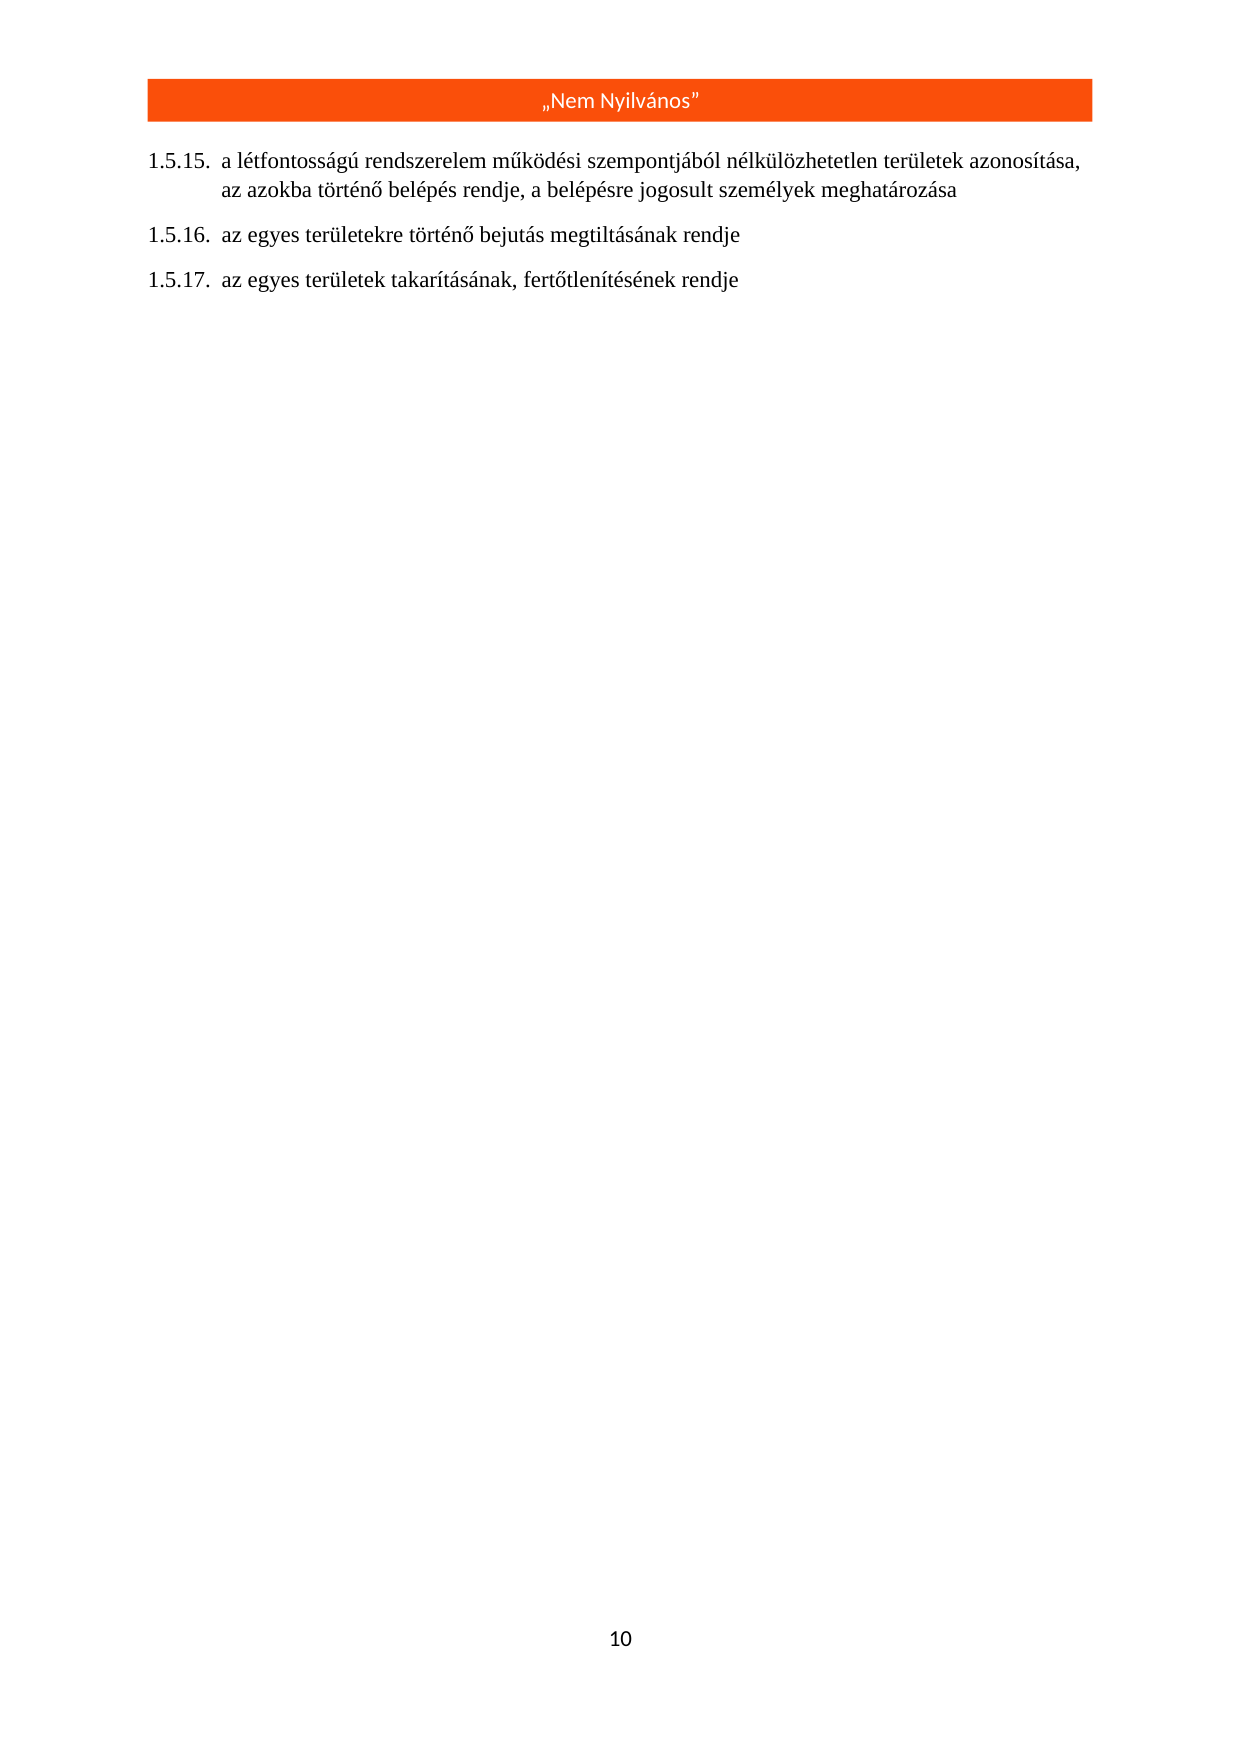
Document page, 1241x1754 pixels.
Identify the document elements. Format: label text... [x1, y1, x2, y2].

text 1.5.16. az egyes területekre történő bejutás megtiltásának rendje [148, 221, 1093, 247]
text 1.5.15. a létfontosságú rendszerelem működési szempontjából nélkülözhetetlen területek azonosítása, az azokba történő belépés rendje, a belépésre jogosult személyek meghatározása [148, 148, 1093, 202]
text 1.5.17. az egyes területek takarításának, fertőtlenítésének rendje [148, 266, 1093, 293]
